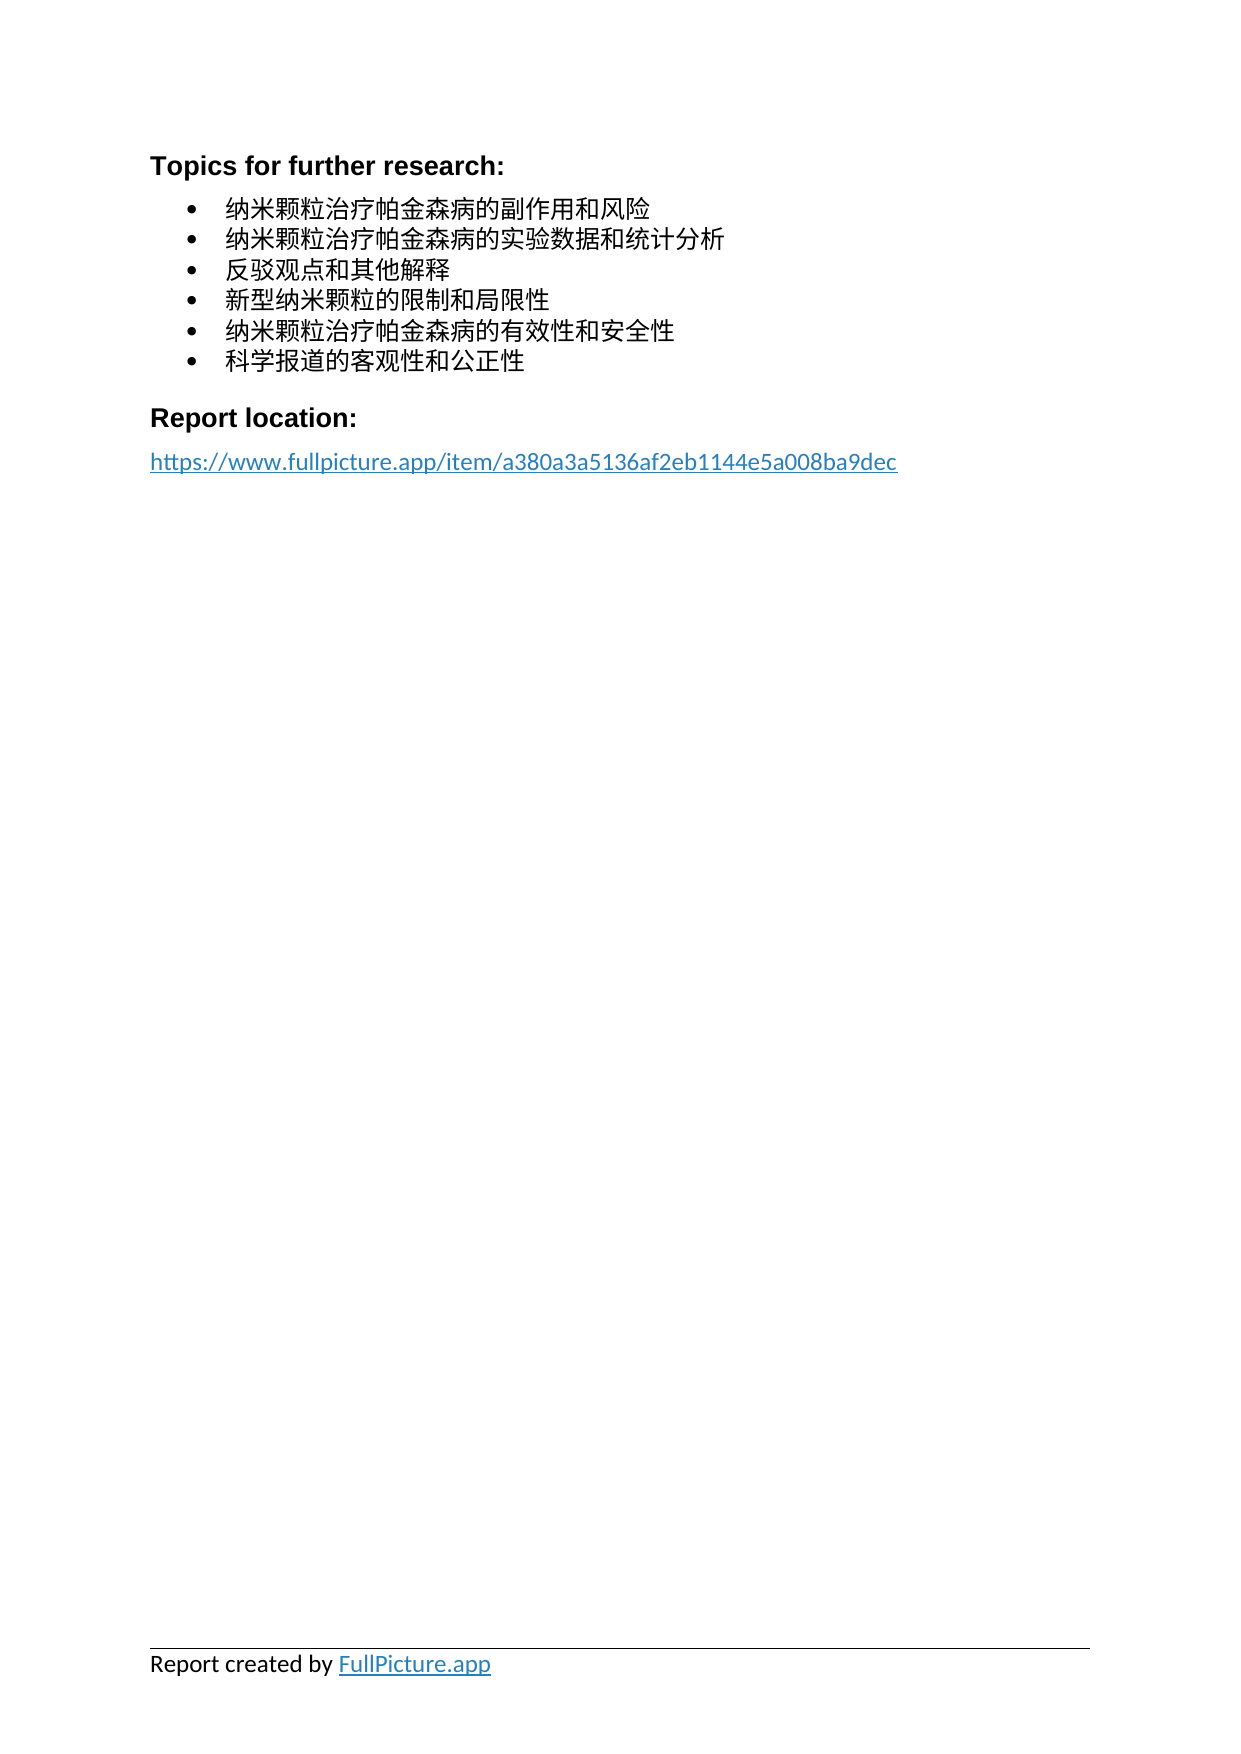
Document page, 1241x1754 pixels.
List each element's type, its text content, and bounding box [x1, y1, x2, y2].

text https://www.fullpicture.app/item/a380a3a5136af2eb1144e5a008ba9dec [150, 446, 1090, 476]
subtitle Report location: [150, 402, 1090, 433]
subtitle Topics for further research: [150, 150, 1090, 181]
list 反驳观点和其他解释 [187, 255, 1090, 285]
list 纳米颗粒治疗帕金森病的有效性和安全性 [187, 316, 1090, 346]
list 纳米颗粒治疗帕金森病的实验数据和统计分析 [187, 224, 1090, 255]
list 纳米颗粒治疗帕金森病的副作用和风险 [187, 194, 1090, 224]
list 新型纳米颗粒的限制和局限性 [187, 285, 1090, 316]
list 科学报道的客观性和公正性 [187, 346, 1090, 377]
